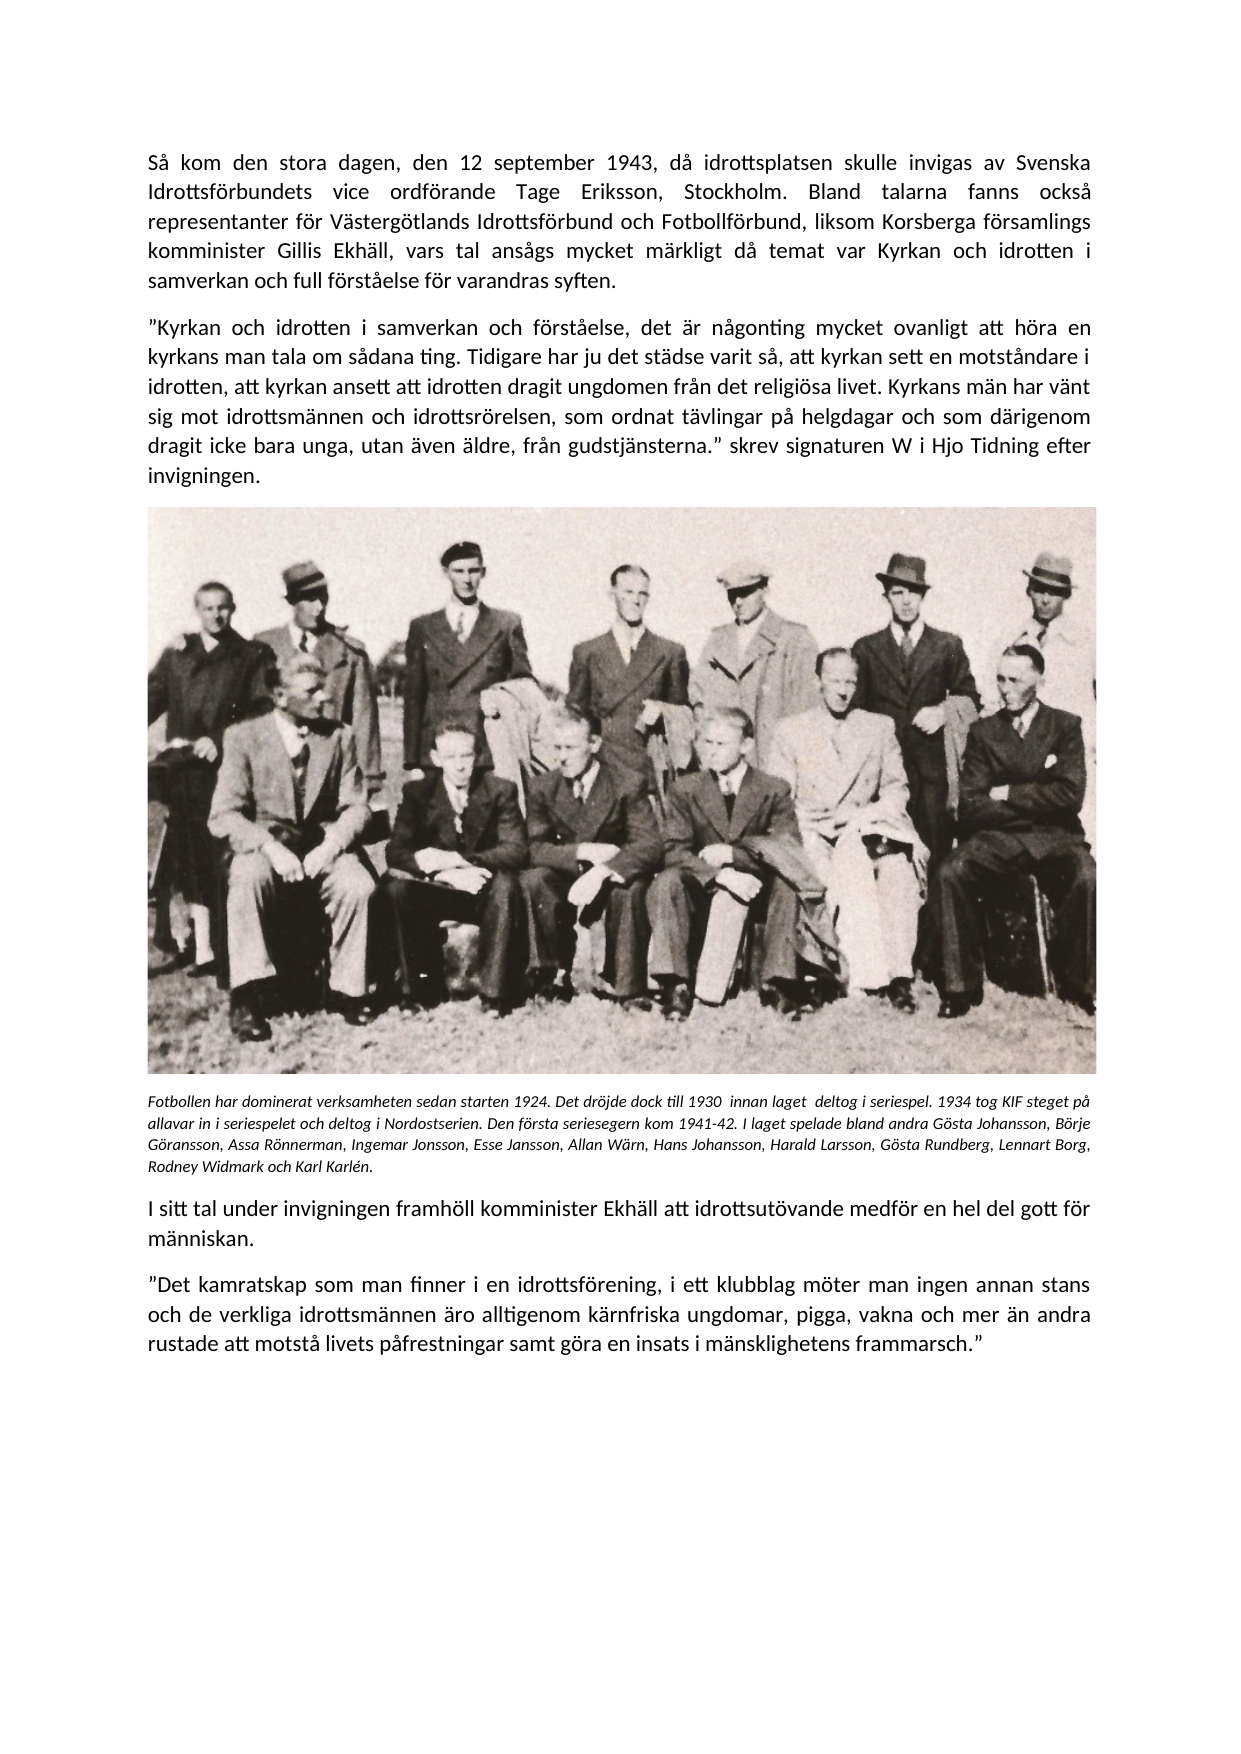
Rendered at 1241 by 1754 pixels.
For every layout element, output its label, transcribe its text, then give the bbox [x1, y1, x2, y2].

text Så kom den stora dagen, den 12 september 1943, då idrottsplatsen skulle invigas av Svenska Idrottsförbundets vice ordförande Tage Eriksson, Stockholm. Bland talarna fanns också representanter för Västergötlands Idrottsförbund och Fotbollförbund, liksom Korsberga församlings komminister Gillis Ekhäll, vars tal ansågs mycket märkligt då temat var Kyrkan och idrotten i samverkan och full förståelse för varandras syften. [148, 148, 1093, 294]
text I sitt tal under invigningen framhöll komminister Ekhäll att idrottsutövande medför en hel del gott för människan. [148, 1194, 1093, 1252]
text ”Kyrkan och idrotten i samverkan och förståelse, det är någonting mycket ovanligt att höra en kyrkans man tala om sådana ting. Tidigare har ju det städse varit så, att kyrkan sett en motståndare i idrotten, att kyrkan ansett att idrotten dragit ungdomen från det religiösa livet. Kyrkans män har vänt sig mot idrottsmännen och idrottsrörelsen, som ordnat tävlingar på helgdagar och som därigenom dragit icke bara unga, utan även äldre, från gudstjänsterna.” skrev signaturen W i Hjo Tidning efter invigningen. [148, 313, 1093, 489]
text Fotbollen har dominerat verksamheten sedan starten 1924. Det dröjde dock till 1930 innan laget deltog i seriespel. 1934 tog KIF steget på allavar in i seriespelet och deltog i Nordostserien. Den första seriesegern kom 1941-42. I laget spelade bland andra Gösta Johansson, Börje Göransson, Assa Rönnerman, Ingemar Jonsson, Esse Jansson, Allan Wärn, Hans Johansson, Harald Larsson, Gösta Rundberg, Lennart Borg, Rodney Widmark och Karl Karlén. [148, 1092, 1093, 1176]
text ”Det kamratskap som man finner i en idrottsförening, i ett klubblag möter man ingen annan stans och de verkliga idrottsmännen äro alltigenom kärnfriska ungdomar, pigga, vakna och mer än andra rustade att motstå livets påfrestningar samt göra en insats i mänsklighetens frammarsch.” [148, 1270, 1093, 1358]
picture [147, 507, 1097, 1074]
